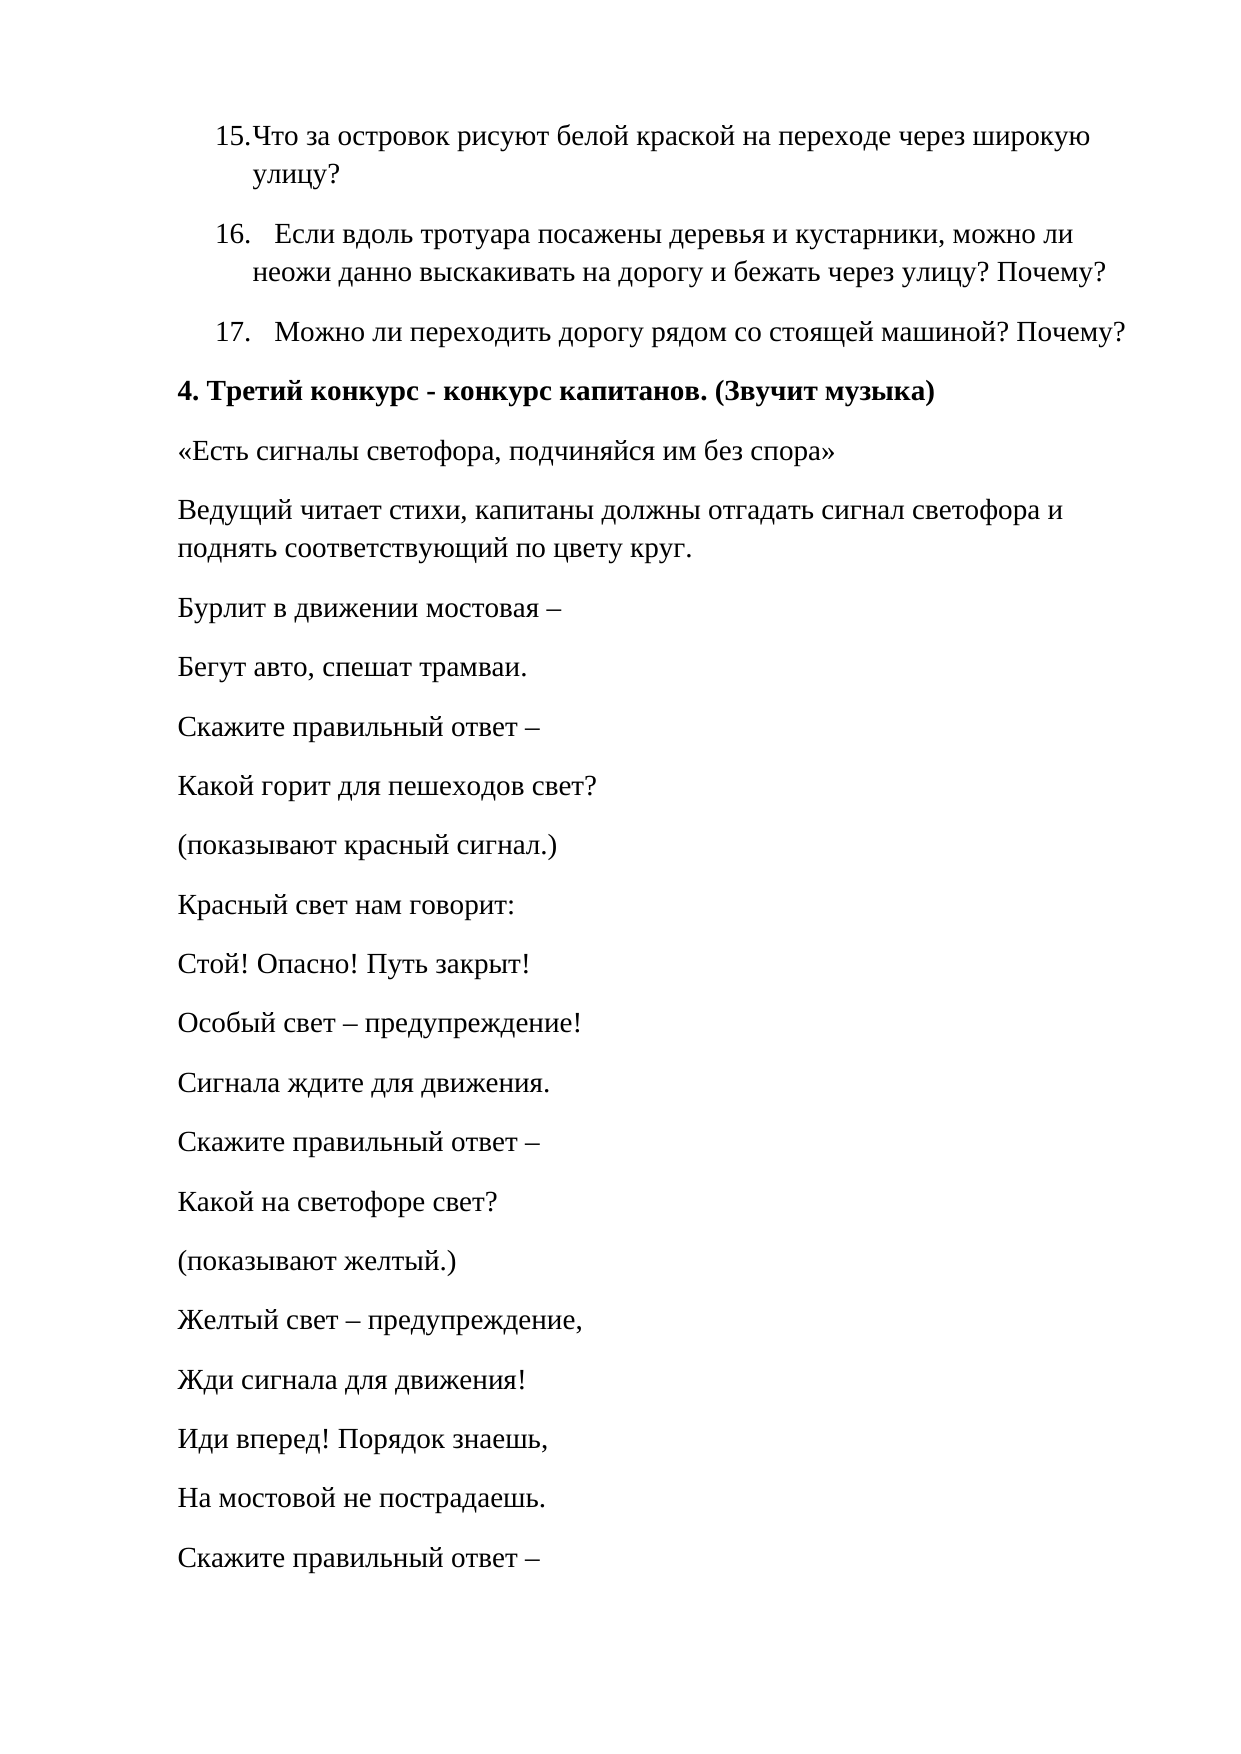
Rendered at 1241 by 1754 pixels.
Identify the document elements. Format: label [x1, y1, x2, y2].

table_header [177, 118, 1152, 1598]
